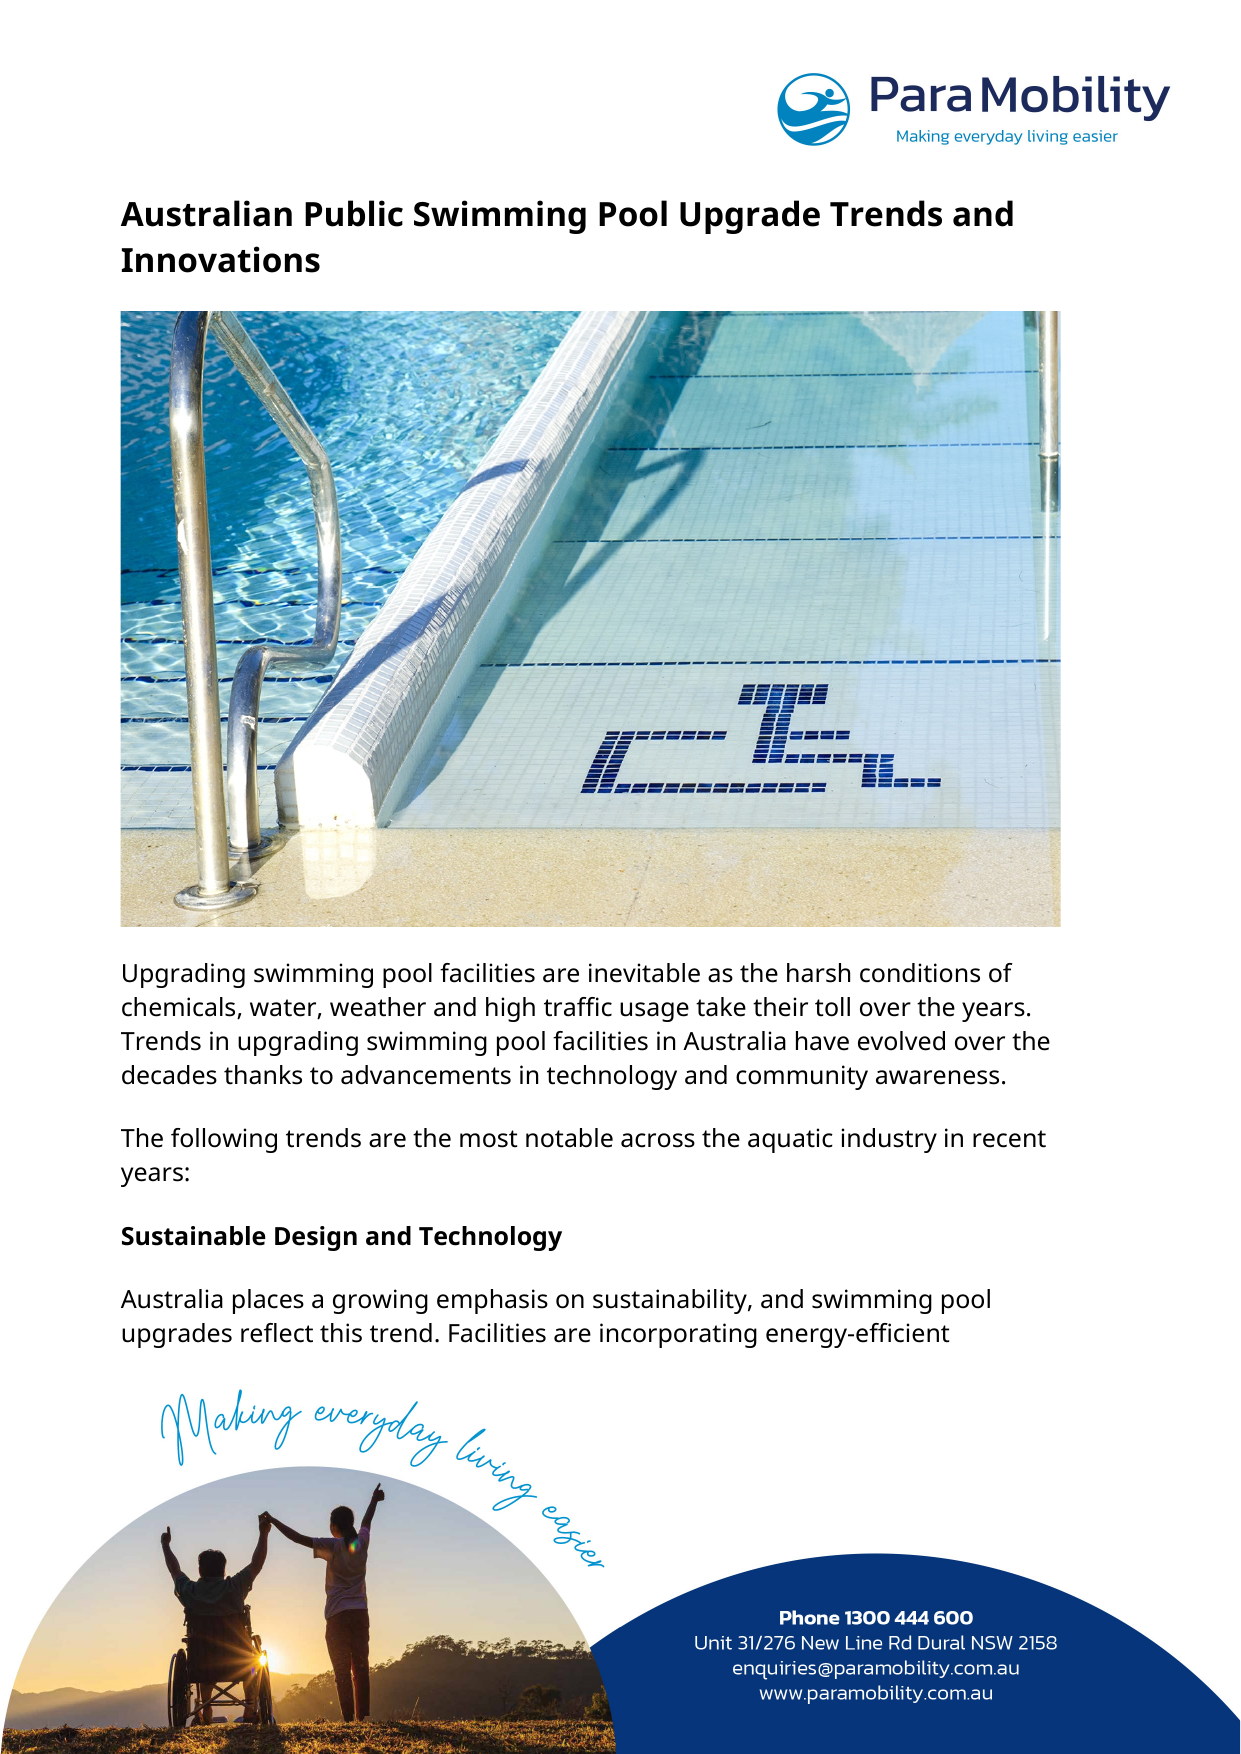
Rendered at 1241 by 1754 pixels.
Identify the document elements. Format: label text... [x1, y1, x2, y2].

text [121, 1281, 1090, 1349]
text Sustainable Design and Technology [121, 1218, 1090, 1252]
text Upgrading swimming pool facilities are inevitable as the harsh conditions of chemicals, water, weather and high traffic usage take their toll over the years. Trends in upgrading swimming pool facilities in Australia have evolved over the decades thanks to advancements in technology and community awareness. [121, 956, 1090, 1092]
text Australian Public Swimming Pool Upgrade Trends and Innovations [121, 191, 1090, 282]
text The following trends are the most notable across the aquatic industry in recent years: [121, 1121, 1090, 1189]
picture [0, 0, 1241, 1754]
